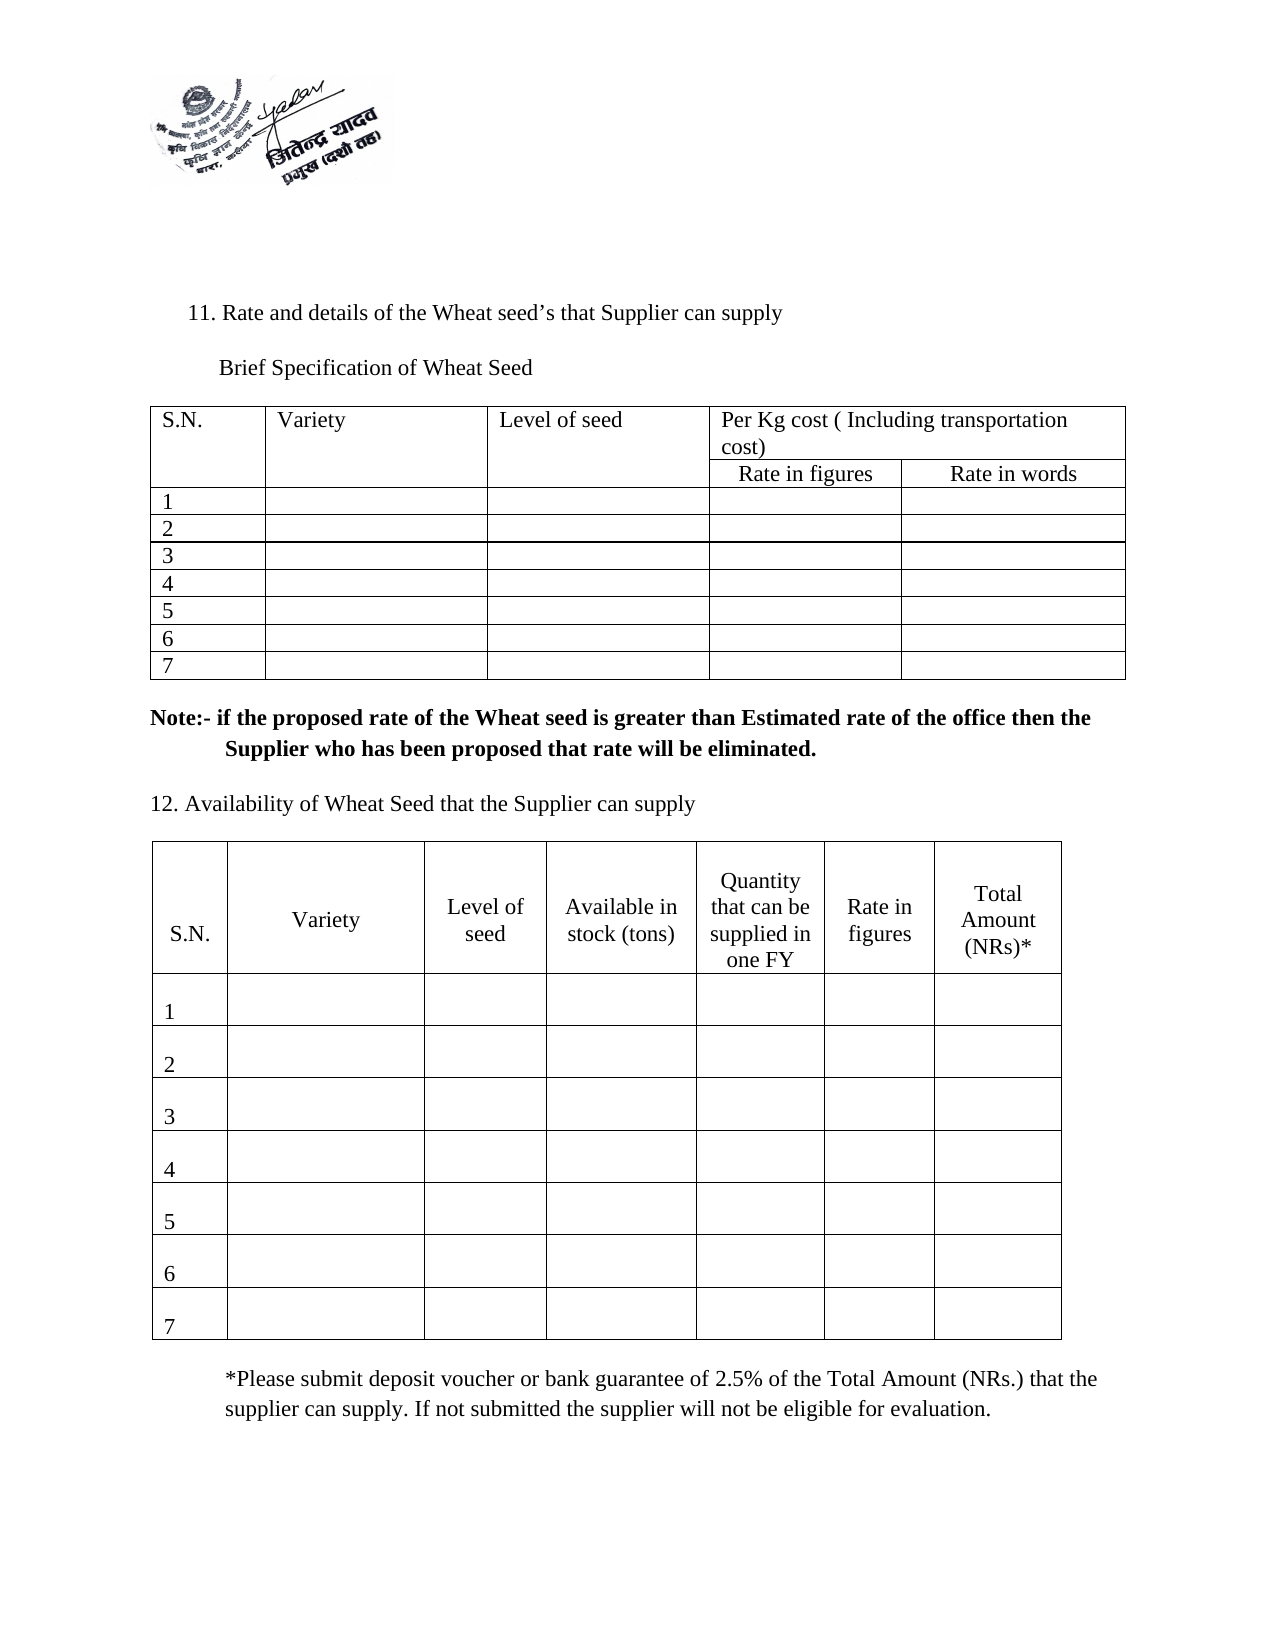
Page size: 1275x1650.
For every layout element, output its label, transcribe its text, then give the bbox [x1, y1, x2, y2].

table_header Per Kg cost ( Including transportation cost) [710, 407, 1125, 459]
table_cell [710, 570, 901, 596]
table_cell [935, 1183, 1061, 1234]
table_header S.N. [151, 407, 265, 487]
table_cell [902, 543, 1125, 569]
table_cell [488, 597, 709, 624]
table_cell [547, 1235, 696, 1287]
table_cell [902, 515, 1125, 541]
table_cell 6 [151, 625, 265, 651]
table_cell [266, 543, 487, 569]
text Brief Specification of Wheat Seed [150, 354, 1125, 381]
table_cell [266, 652, 487, 678]
table_cell [547, 1131, 696, 1182]
table_cell [266, 570, 487, 596]
table_cell [425, 1026, 546, 1077]
table_cell [935, 1288, 1061, 1339]
table_cell 2 [151, 515, 265, 541]
table_cell [266, 597, 487, 624]
picture [150, 75, 395, 189]
table_cell [710, 652, 901, 678]
table_cell [425, 1078, 546, 1129]
table_cell [266, 625, 487, 651]
table_cell [488, 570, 709, 596]
table_cell [425, 1183, 546, 1234]
table_header Variety [228, 842, 424, 972]
table_cell [228, 1026, 424, 1077]
text 12. Availability of Wheat Seed that the Supplier can supply [150, 790, 1125, 816]
table_cell [710, 543, 901, 569]
table_cell [825, 1235, 934, 1287]
table_cell [902, 625, 1125, 651]
table_cell [935, 1235, 1061, 1287]
table_cell [547, 974, 696, 1025]
table_header Quantity that can be supplied in one FY [697, 842, 824, 972]
table_cell [710, 515, 901, 541]
table_cell 4 [153, 1131, 227, 1182]
table_cell [425, 1288, 546, 1339]
table_header Total Amount (NRs)* [935, 842, 1061, 972]
table_cell [488, 515, 709, 541]
table_cell [547, 1288, 696, 1339]
table_header Level of seed [488, 407, 709, 487]
table_cell [697, 1183, 824, 1234]
table_cell 4 [151, 570, 265, 596]
table_cell [228, 1235, 424, 1287]
table_cell 5 [151, 597, 265, 624]
table_cell [825, 1131, 934, 1182]
table_cell [228, 1288, 424, 1339]
table_cell Rate in figures [710, 460, 901, 487]
table_cell [228, 974, 424, 1025]
table_cell [228, 1078, 424, 1129]
table_cell [425, 1235, 546, 1287]
table_cell 7 [151, 652, 265, 678]
table_cell 5 [153, 1183, 227, 1234]
table_cell [902, 652, 1125, 678]
table_cell [710, 488, 901, 514]
table_header Level of seed [425, 842, 546, 972]
table_cell [710, 597, 901, 624]
table_cell [935, 1026, 1061, 1077]
table_cell [488, 652, 709, 678]
table_cell [825, 1288, 934, 1339]
table_header S.N. [153, 842, 227, 972]
list *Please submit deposit voucher or bank guarantee of 2.5% of the Total Amount (NRs.) that the supplier can supply. If not submitted the supplier will not be eligible for evaluation. [225, 1365, 1125, 1422]
table_cell [902, 597, 1125, 624]
table_cell 3 [151, 543, 265, 569]
table_cell [697, 1235, 824, 1287]
table_cell 3 [153, 1078, 227, 1129]
table_cell 2 [153, 1026, 227, 1077]
table_cell 1 [151, 488, 265, 514]
table_cell [547, 1183, 696, 1234]
table_cell [547, 1078, 696, 1129]
text Note:- if the proposed rate of the Wheat seed is greater than Estimated rate of the office then the Supplier who has been proposed that rate will be eliminated. [150, 704, 1125, 761]
table_cell [228, 1131, 424, 1182]
table_cell [825, 974, 934, 1025]
table_cell [488, 625, 709, 651]
table_cell [825, 1078, 934, 1129]
table_cell [935, 974, 1061, 1025]
table_cell 7 [153, 1288, 227, 1339]
table_cell [266, 488, 487, 514]
table_header Available in stock (tons) [547, 842, 696, 972]
table_cell [935, 1078, 1061, 1129]
table_cell [228, 1183, 424, 1234]
table_cell [935, 1131, 1061, 1182]
table_cell [697, 1026, 824, 1077]
table_cell [425, 974, 546, 1025]
table_cell [266, 515, 487, 541]
table_cell [697, 1288, 824, 1339]
table_cell 1 [153, 974, 227, 1025]
table_cell [547, 1026, 696, 1077]
table_cell [425, 1131, 546, 1182]
table_cell [825, 1183, 934, 1234]
text 11. Rate and details of the Wheat seed’s that Supplier can supply [187, 299, 1125, 326]
table_cell [697, 974, 824, 1025]
table_cell Rate in words [902, 460, 1125, 487]
table_cell [488, 488, 709, 514]
table_cell [697, 1131, 824, 1182]
table_cell 6 [153, 1235, 227, 1287]
table_cell [697, 1078, 824, 1129]
table_header Rate in figures [825, 842, 934, 972]
table_cell [488, 543, 709, 569]
table_cell [825, 1026, 934, 1077]
table_cell [902, 570, 1125, 596]
table_header Variety [266, 407, 487, 487]
table_cell [710, 625, 901, 651]
table_cell [902, 488, 1125, 514]
